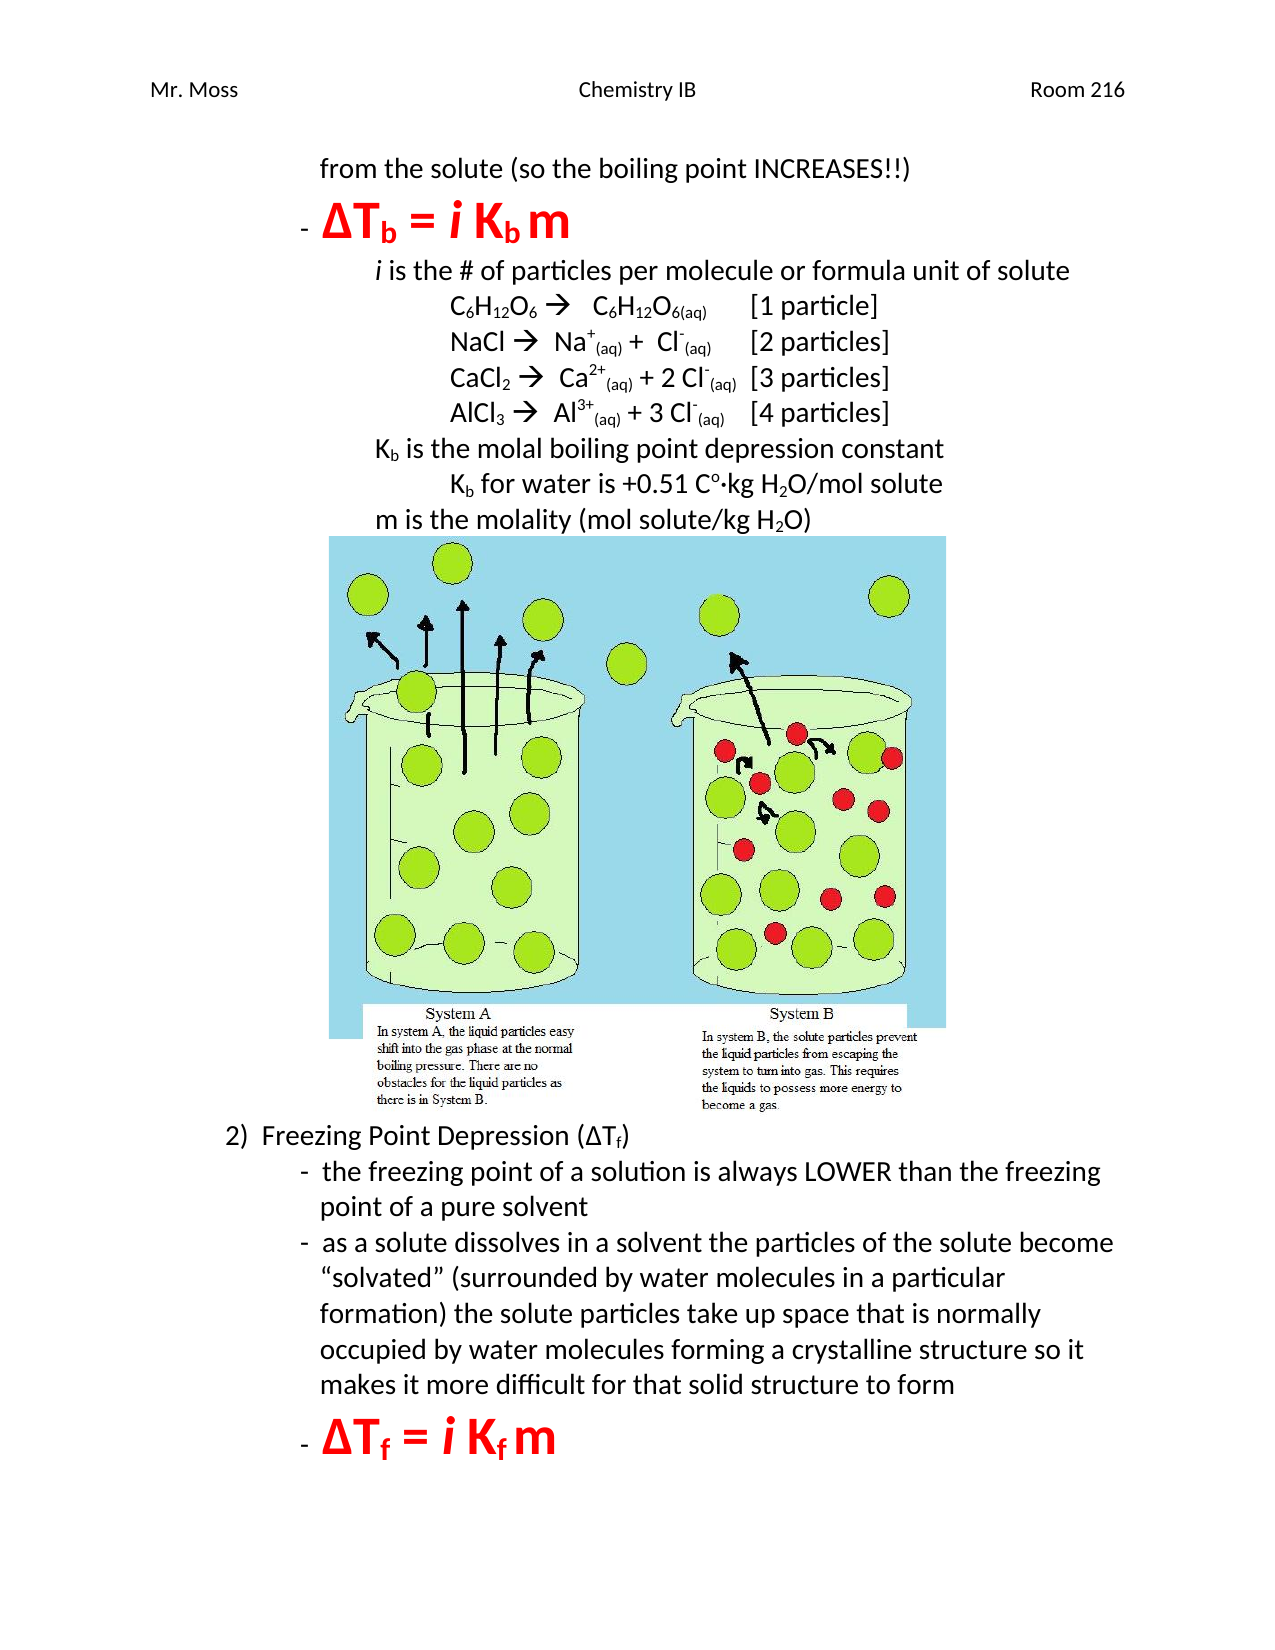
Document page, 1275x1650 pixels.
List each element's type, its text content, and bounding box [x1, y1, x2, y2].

text - ΔTb = i Kb m [150, 186, 1125, 252]
text Kb for water is +0.51 Co·kg H2O/mol solute [150, 466, 1125, 501]
text i is the # of particles per molecule or formula unit of solute [150, 252, 1125, 287]
text formation) the solute particles take up space that is normally [150, 1295, 1125, 1331]
text C6H12O6 C6H12O6(aq) [1 particle] [150, 287, 1125, 323]
text CaCl2 Ca2+(aq) + 2 Cl-(aq) [3 particles] [150, 359, 1125, 394]
text point of a pure solvent [150, 1188, 1125, 1224]
text m is the molality (mol solute/kg H2O) [150, 501, 1125, 537]
text makes it more difficult for that solid structure to form [150, 1366, 1125, 1402]
text Kb is the molal boiling point depression constant [150, 430, 1125, 466]
text occupied by water molecules forming a crystalline structure so it [150, 1331, 1125, 1366]
text AlCl3 Al3+(aq) + 3 Cl-(aq) [4 particles] [150, 394, 1125, 430]
text from the solute (so the boiling point INCREASES!!) [150, 150, 1125, 186]
text 2) Freezing Point Depression (ΔTf) [150, 1117, 1125, 1153]
picture [328, 536, 947, 1117]
text - as a solute dissolves in a solvent the particles of the solute become “solvated” (surrounded by water molecules in a particular [150, 1224, 1125, 1295]
text - ΔTf = i Kf m [150, 1402, 1125, 1468]
text - the freezing point of a solution is always LOWER than the freezing [150, 1153, 1125, 1188]
text NaCl Na+(aq) + Cl-(aq) [2 particles] [150, 323, 1125, 359]
